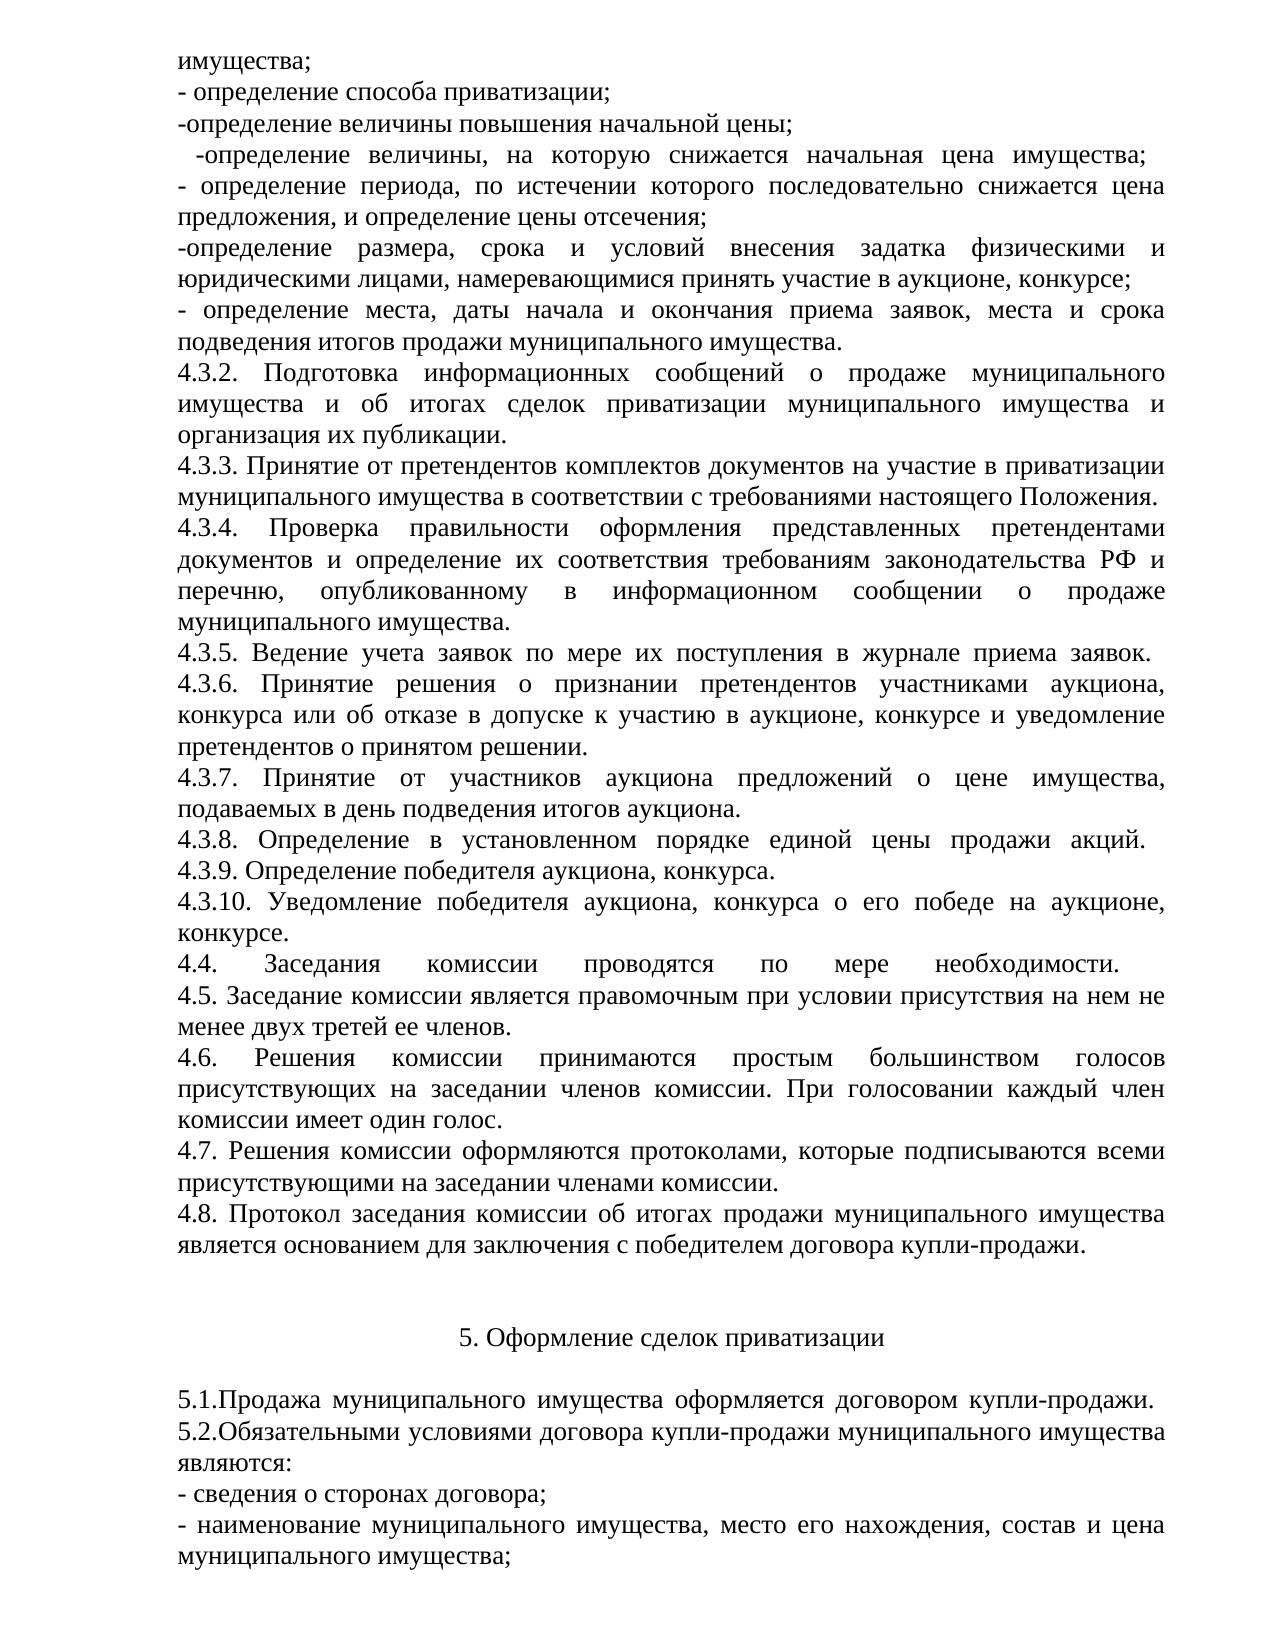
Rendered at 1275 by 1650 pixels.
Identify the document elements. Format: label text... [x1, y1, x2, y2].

text 5.1.Продажа муниципального имущества оформляется договором купли-продажи. 5.2.Обязательными условиями договора купли-продажи муниципального имущества являются: [177, 1352, 1167, 1477]
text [177, 44, 1167, 107]
text -определение размера, срока и условий внесения задатка физическими и юридическими лицами, намеревающимися принять участие в аукционе, конкурсе; [177, 231, 1167, 293]
text - сведения о сторонах договора; [177, 1477, 1167, 1508]
text 4.6. Решения комиссии принимаются простым большинством голосов присутствующих на заседании членов комиссии. При голосовании каждый член комиссии имеет один голос. [177, 1041, 1167, 1134]
text 4.3.2. Подготовка информационных сообщений о продаже муниципального имущества и об итогах сделок приватизации муниципального имущества и организация их публикации. [177, 356, 1167, 449]
text 4.3.10. Уведомление победителя аукциона, конкурса о его победе на аукционе, конкурсе. 4.4. Заседания комиссии проводятся по мере необходимости. 4.5. Заседание комиссии является правомочным при условии присутствия на нем не менее двух третей ее членов. [177, 885, 1167, 1041]
text 4.3.3. Принятие от претендентов комплектов документов на участие в приватизации муниципального имущества в соответствии с требованиями настоящего Положения. 4.3.4. Проверка правильности оформления представленных претендентами документов и определение их соответствия требованиям законодательства РФ и перечню, опубликованному в информационном сообщении о продаже муниципального имущества. [177, 449, 1167, 636]
text -определение величины, на которую снижается начальная цена имущества; - определение периода, по истечении которого последовательно снижается цена предложения, и определение цены отсечения; [177, 138, 1167, 231]
text -определение величины повышения начальной цены; [177, 107, 1167, 138]
text 4.3.8. Определение в установленном порядке единой цены продажи акций. 4.3.9. Определение победителя аукциона, конкурса. [177, 823, 1167, 885]
text 4.3.7. Принятие от участников аукциона предложений о цене имущества, подаваемых в день подведения итогов аукциона. [177, 761, 1167, 823]
text 4.8. Протокол заседания комиссии об итогах продажи муниципального имущества является основанием для заключения с победителем договора купли-продажи. [177, 1197, 1167, 1259]
text 4.3.5. Ведение учета заявок по мере их поступления в журнале приема заявок. 4.3.6. Принятие решения о признании претендентов участниками аукциона, конкурса или об отказе в допуске к участию в аукционе, конкурсе и уведомление претендентов о принятом решении. [177, 636, 1167, 761]
text - наименование муниципального имущества, место его нахождения, состав и цена муниципального имущества; [177, 1508, 1167, 1571]
text 4.7. Решения комиссии оформляются протоколами, которые подписываются всеми присутствующими на заседании членами комиссии. [177, 1134, 1167, 1197]
text 5. Оформление сделок приватизации [177, 1259, 1167, 1352]
text - определение места, даты начала и окончания приема заявок, места и срока подведения итогов продажи муниципального имущества. [177, 293, 1167, 356]
